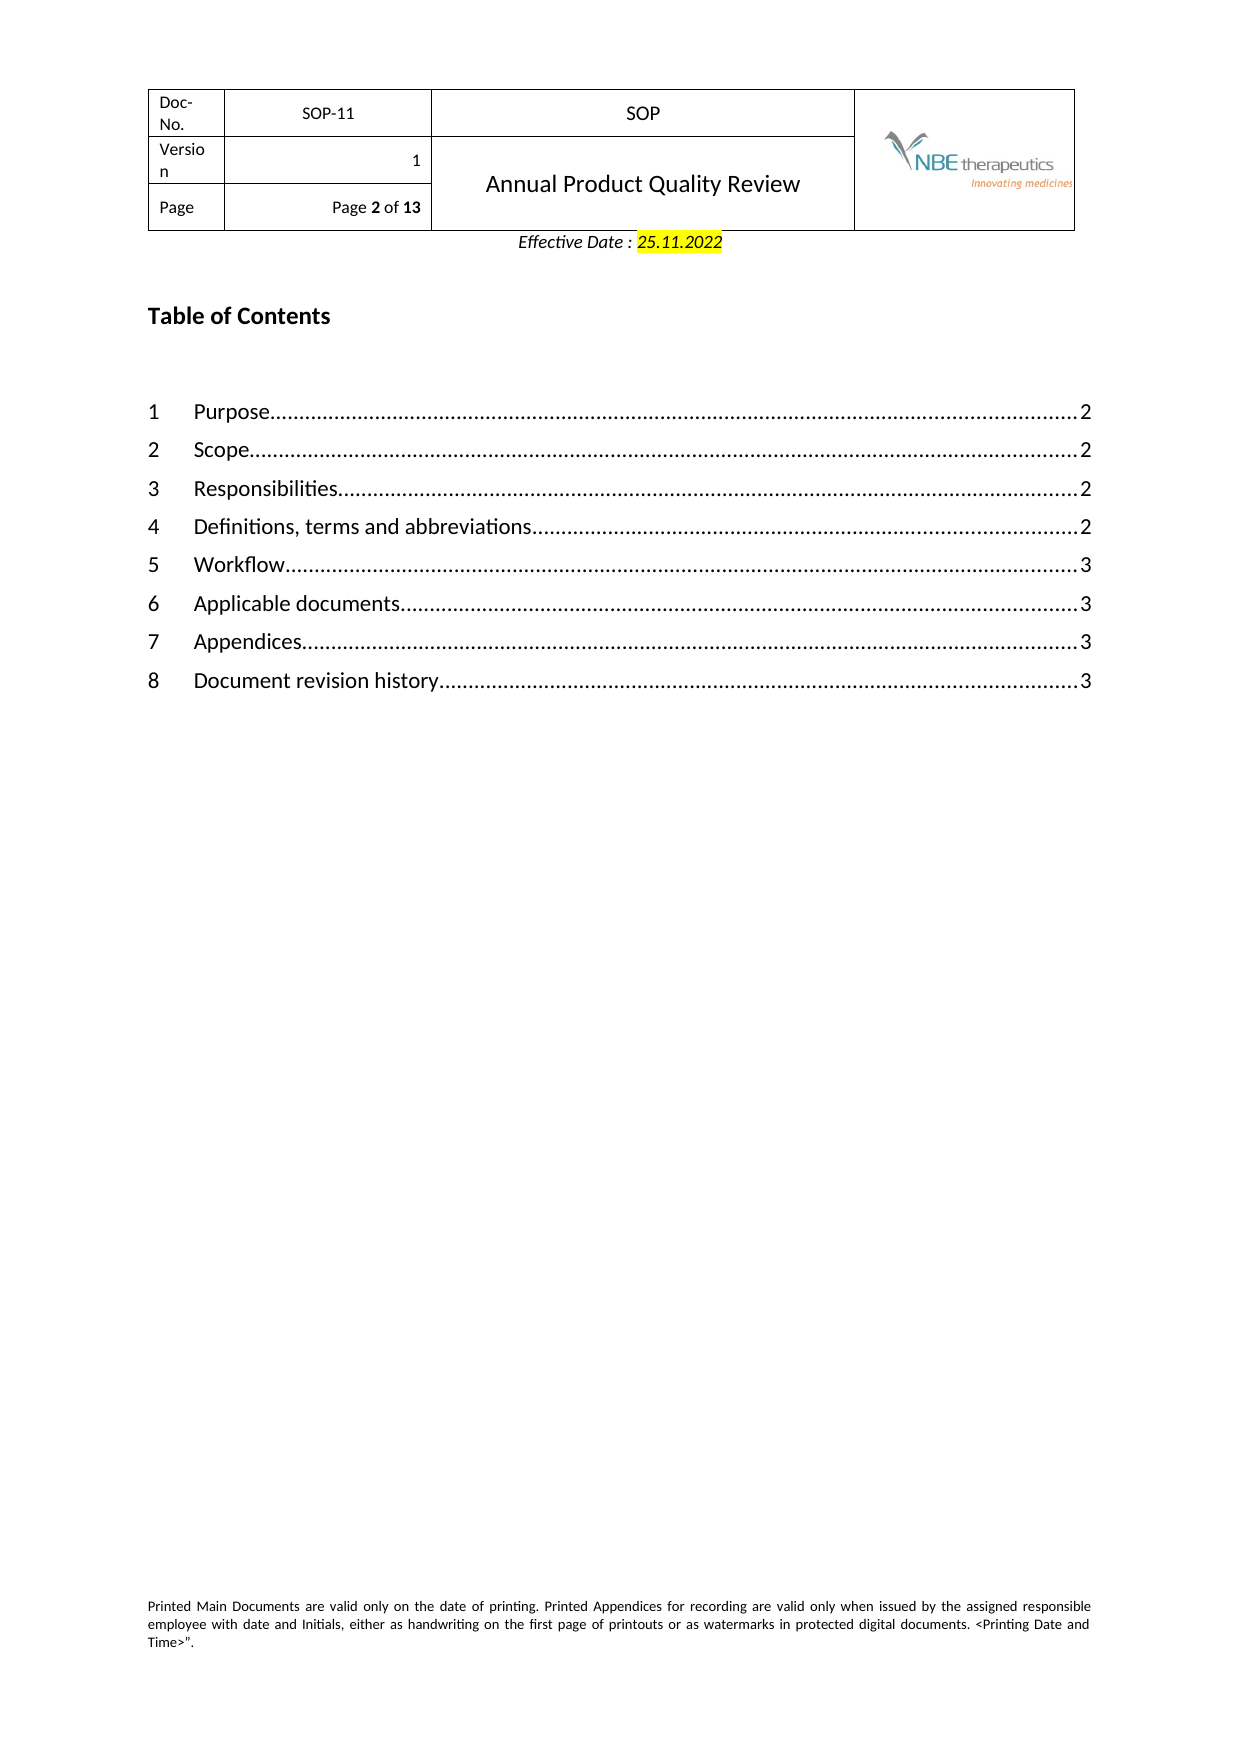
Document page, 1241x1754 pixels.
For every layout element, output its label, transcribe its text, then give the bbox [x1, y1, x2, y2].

picture [884, 131, 1073, 189]
text Table of Contents [148, 301, 1093, 331]
